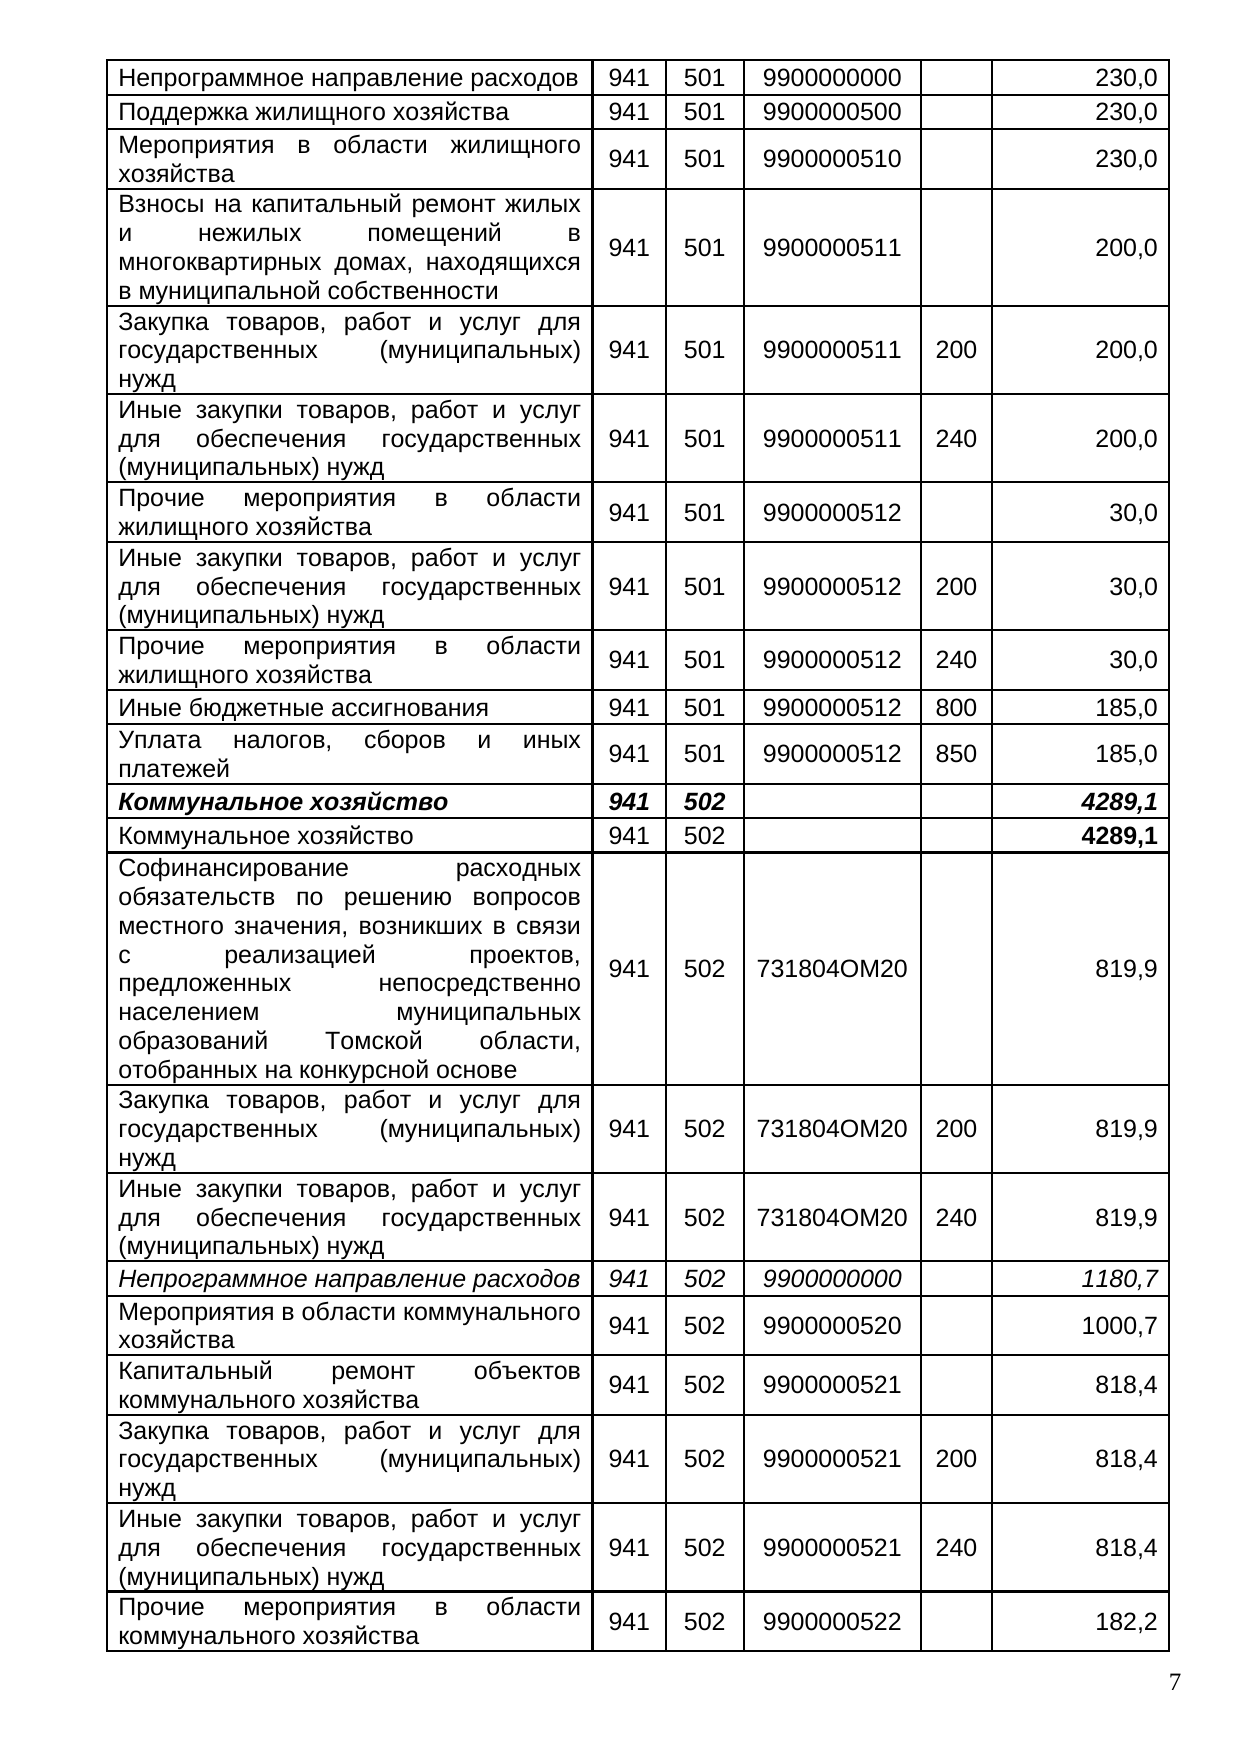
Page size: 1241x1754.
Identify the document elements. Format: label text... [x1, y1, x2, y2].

table_cell 819,9 [993, 1174, 1168, 1260]
table_cell Непрограммное направление расходов [108, 61, 591, 93]
table_cell 9900000520 [745, 1297, 920, 1354]
table_cell 30,0 [993, 631, 1168, 689]
table_cell 9900000512 [745, 483, 920, 541]
table_cell 501 [667, 395, 743, 481]
table_cell 200,0 [993, 190, 1168, 304]
table_cell 9900000522 [745, 1593, 920, 1650]
table_cell 230,0 [993, 96, 1168, 128]
table_cell Прочие мероприятия в области жилищного хозяйства [108, 631, 591, 689]
table_cell 501 [667, 543, 743, 629]
table_cell 4289,1 [993, 785, 1168, 817]
table_cell [922, 130, 991, 187]
table_cell 9900000521 [745, 1356, 920, 1414]
table_cell 800 [922, 691, 991, 723]
table_cell 200 [922, 1416, 991, 1502]
table_cell Непрограммное направление расходов [108, 1262, 591, 1294]
table_cell 9900000512 [745, 543, 920, 629]
table_cell [922, 1297, 991, 1354]
table_cell 731804ОМ20 [745, 854, 920, 1083]
table_cell 30,0 [993, 543, 1168, 629]
table_cell 501 [667, 96, 743, 128]
table_cell [922, 819, 991, 851]
table_cell 502 [667, 819, 743, 851]
table_cell 4289,1 [993, 819, 1168, 851]
table_cell 30,0 [993, 483, 1168, 541]
table_cell 502 [667, 1504, 743, 1590]
table_cell 850 [922, 725, 991, 783]
table_cell 502 [667, 1416, 743, 1502]
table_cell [108, 1504, 591, 1590]
table_cell 941 [594, 96, 665, 128]
table_cell 9900000511 [745, 307, 920, 393]
table_cell 501 [667, 725, 743, 783]
table_cell 941 [594, 785, 665, 817]
table_cell Иные бюджетные ассигнования [108, 691, 591, 723]
table_cell 941 [594, 725, 665, 783]
table_cell 818,4 [993, 1356, 1168, 1414]
table_cell 941 [594, 483, 665, 541]
table_cell 941 [594, 631, 665, 689]
table_cell Прочие мероприятия в области коммунального хозяйства [108, 1593, 591, 1650]
table_cell 501 [667, 130, 743, 187]
table_cell [922, 190, 991, 304]
table_cell 941 [594, 1086, 665, 1172]
table_cell 941 [594, 1416, 665, 1502]
table_cell 501 [667, 691, 743, 723]
table_cell 941 [594, 1593, 665, 1650]
table_cell 731804ОМ20 [745, 1086, 920, 1172]
table_cell 941 [594, 307, 665, 393]
table_cell [922, 61, 991, 93]
table_cell Капитальный ремонт объектов коммунального хозяйства [108, 1356, 591, 1414]
table_cell 9900000521 [745, 1416, 920, 1502]
table_cell 230,0 [993, 130, 1168, 187]
table_cell Взносы на капитальный ремонт жилых и нежилых помещений в многоквартирных домах, находящихся в муниципальной собственности [108, 190, 591, 304]
table_cell 9900000511 [745, 190, 920, 304]
table_cell 941 [594, 1504, 665, 1590]
table_cell Иные закупки товаров, работ и услуг для обеспечения государственных (муниципальных) нужд [108, 543, 591, 629]
table_cell [922, 785, 991, 817]
table_cell 182,2 [993, 1593, 1168, 1650]
table_cell 941 [594, 819, 665, 851]
table_cell 941 [594, 1297, 665, 1354]
table_cell 501 [667, 483, 743, 541]
table_cell 502 [667, 854, 743, 1083]
table_cell 501 [667, 190, 743, 304]
table_cell 240 [922, 395, 991, 481]
table_cell 9900000512 [745, 691, 920, 723]
table_cell Иные закупки товаров, работ и услуг для обеспечения государственных (муниципальных) нужд [108, 1174, 591, 1260]
table_cell 240 [922, 631, 991, 689]
table_cell 819,9 [993, 1086, 1168, 1172]
table_cell 9900000512 [745, 631, 920, 689]
table_cell Прочие мероприятия в области жилищного хозяйства [108, 483, 591, 541]
table_cell 941 [594, 1262, 665, 1294]
table_cell 9900000000 [745, 61, 920, 93]
table_cell [922, 1593, 991, 1650]
table_cell 200 [922, 307, 991, 393]
table_cell Закупка товаров, работ и услуг для государственных (муниципальных) нужд [108, 1416, 591, 1502]
table_cell 200,0 [993, 395, 1168, 481]
table_cell [922, 96, 991, 128]
table_cell Коммунальное хозяйство [108, 819, 591, 851]
table_cell 941 [594, 190, 665, 304]
table_cell 1000,7 [993, 1297, 1168, 1354]
table_cell [922, 1262, 991, 1294]
table_cell 501 [667, 61, 743, 93]
table_cell 9900000000 [745, 1262, 920, 1294]
table_cell Мероприятия в области жилищного хозяйства [108, 130, 591, 187]
table_cell Коммунальное хозяйство [108, 785, 591, 817]
table_cell [922, 854, 991, 1083]
table_cell 185,0 [993, 725, 1168, 783]
table_cell Мероприятия в области коммунального хозяйства [108, 1297, 591, 1354]
table_cell 9900000500 [745, 96, 920, 128]
table_cell [922, 483, 991, 541]
table_cell 185,0 [993, 691, 1168, 723]
table_cell [922, 1356, 991, 1414]
table_cell 9900000511 [745, 395, 920, 481]
table_cell 230,0 [993, 61, 1168, 93]
table_cell 819,9 [993, 854, 1168, 1083]
table_cell 502 [667, 1297, 743, 1354]
table_cell 941 [594, 1356, 665, 1414]
table_cell 941 [594, 395, 665, 481]
table_cell Софинансирование расходных обязательств по решению вопросов местного значения, возникших в связи с реализацией проектов, предложенных непосредственно населением муниципальных образований Томской области, отобранных на конкурсной основе [108, 854, 591, 1083]
table_cell 200,0 [993, 307, 1168, 393]
table_cell 818,4 [993, 1416, 1168, 1502]
table_cell 1180,7 [993, 1262, 1168, 1294]
table_cell Уплата налогов, сборов и иных платежей [108, 725, 591, 783]
table_cell 502 [667, 1086, 743, 1172]
table_cell 941 [594, 130, 665, 187]
table_cell 818,4 [993, 1504, 1168, 1590]
table_cell 731804ОМ20 [745, 1174, 920, 1260]
table_cell 9900000521 [745, 1504, 920, 1590]
table_cell 240 [922, 1504, 991, 1590]
table_cell 502 [667, 1174, 743, 1260]
table_cell 9900000512 [745, 725, 920, 783]
table_cell [745, 785, 920, 817]
table_cell 941 [594, 854, 665, 1083]
table_cell 941 [594, 1174, 665, 1260]
table_cell 941 [594, 543, 665, 629]
table_cell 200 [922, 543, 991, 629]
table_cell Поддержка жилищного хозяйства [108, 96, 591, 128]
table_cell 502 [667, 1356, 743, 1414]
table_cell 502 [667, 1593, 743, 1650]
table_cell 502 [667, 785, 743, 817]
table_cell Иные закупки товаров, работ и услуг для обеспечения государственных (муниципальных) нужд [108, 395, 591, 481]
table_cell 941 [594, 61, 665, 93]
table_cell 941 [594, 691, 665, 723]
table_cell [745, 819, 920, 851]
table_cell Закупка товаров, работ и услуг для государственных (муниципальных) нужд [108, 1086, 591, 1172]
table_cell 240 [922, 1174, 991, 1260]
table_cell 200 [922, 1086, 991, 1172]
table_cell 501 [667, 307, 743, 393]
table_cell 502 [667, 1262, 743, 1294]
table_cell Закупка товаров, работ и услуг для государственных (муниципальных) нужд [108, 307, 591, 393]
table_cell 501 [667, 631, 743, 689]
table_cell 9900000510 [745, 130, 920, 187]
